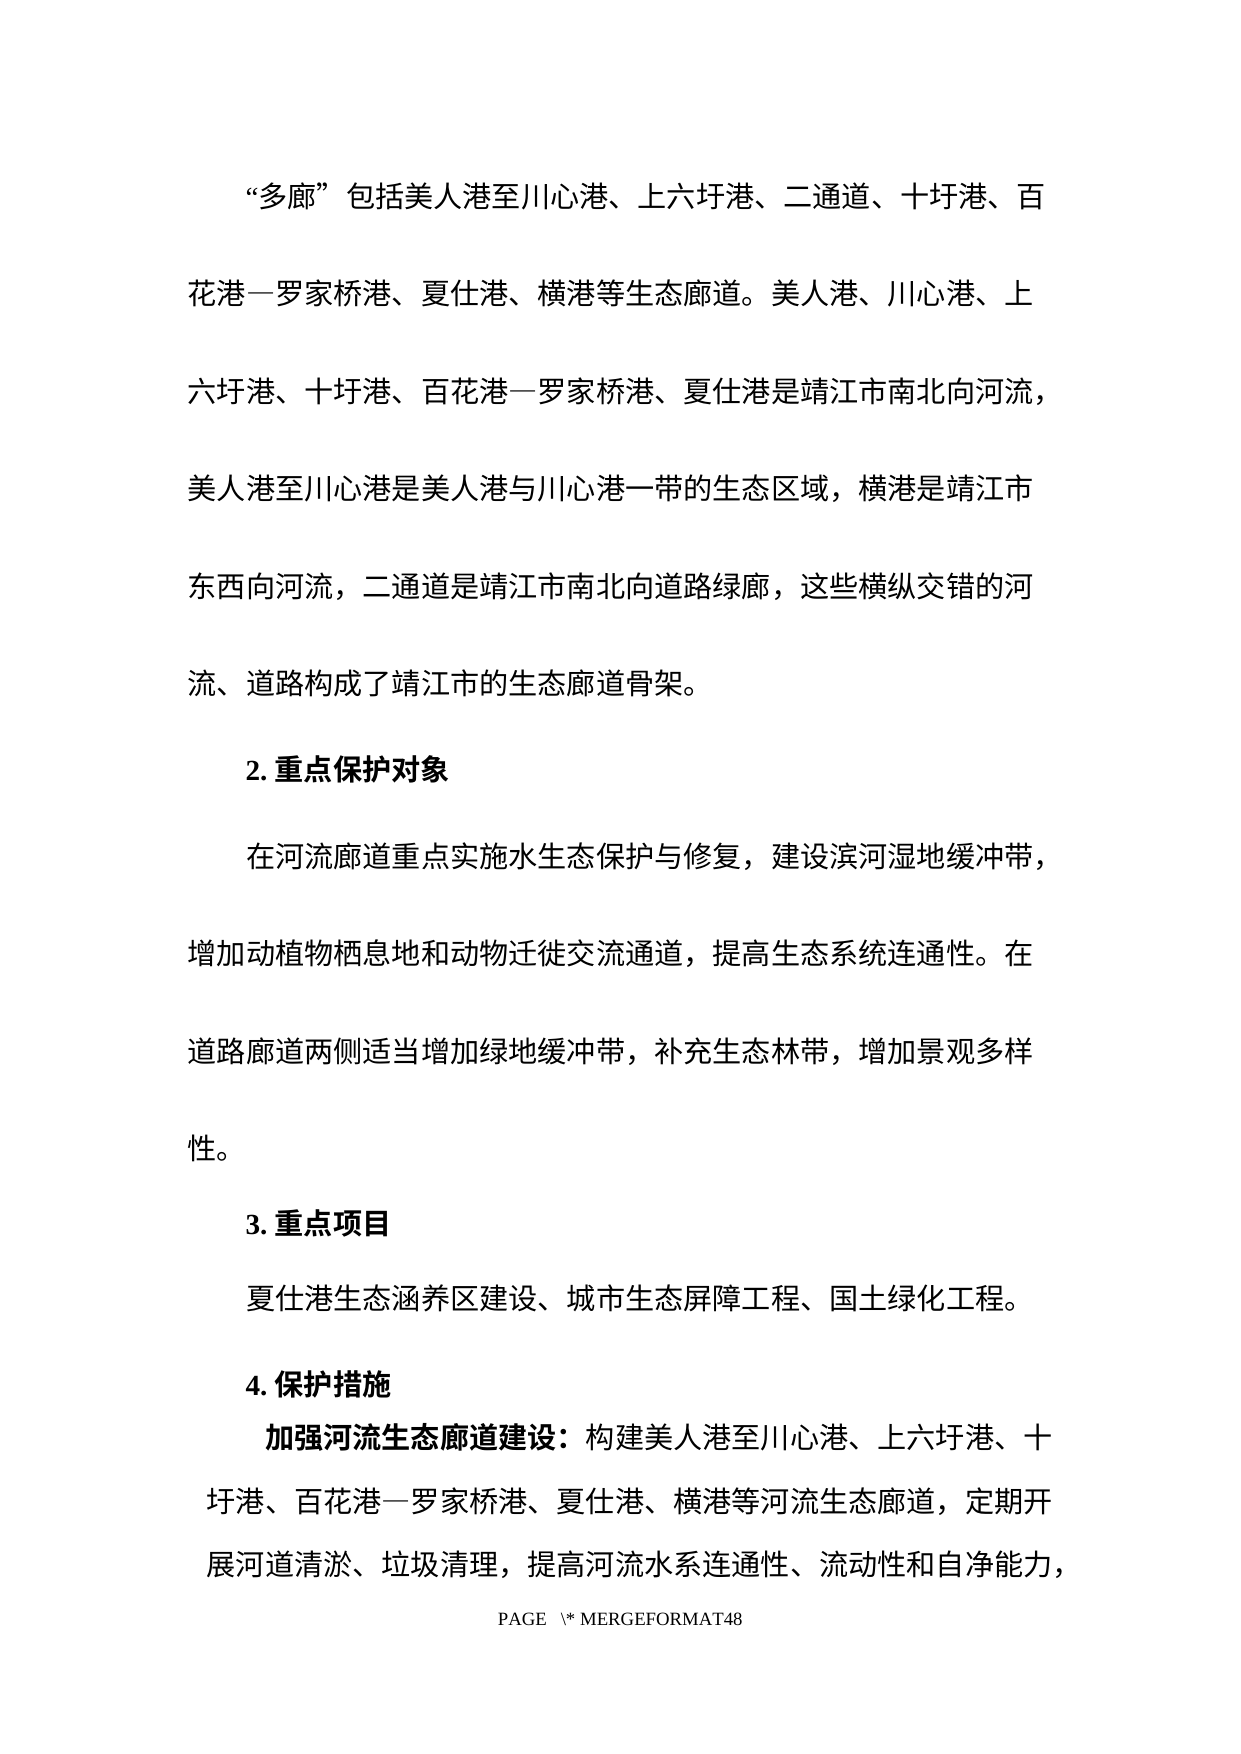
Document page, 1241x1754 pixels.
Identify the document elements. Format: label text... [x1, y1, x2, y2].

list 夏仕港生态涵养区建设、城市生态屏障工程、国土绿化工程。 [187, 1264, 1053, 1329]
list 重点保护对象 [187, 736, 1053, 801]
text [206, 1415, 1053, 1584]
text 在河流廊道重点实施水生态保护与修复，建设滨河湿地缓冲带，增加动植物栖息地和动物迁徙交流通道，提高生态系统连通性。在道路廊道两侧适当增加绿地缓冲带，补充生态林带，增加景观多样性。 [187, 822, 1053, 1179]
list 保护措施 [187, 1350, 1053, 1415]
text “多廊”包括美人港至川心港、上六圩港、二通道、十圩港、百花港—罗家桥港、夏仕港、横港等生态廊道。美人港、川心港、上六圩港、十圩港、百花港—罗家桥港、夏仕港是靖江市南北向河流，美人港至川心港是美人港与川心港一带的生态区域，横港是靖江市东西向河流，二通道是靖江市南北向道路绿廊，这些横纵交错的河流、道路构成了靖江市的生态廊道骨架。 [187, 162, 1053, 714]
list 重点项目 [187, 1200, 1053, 1243]
